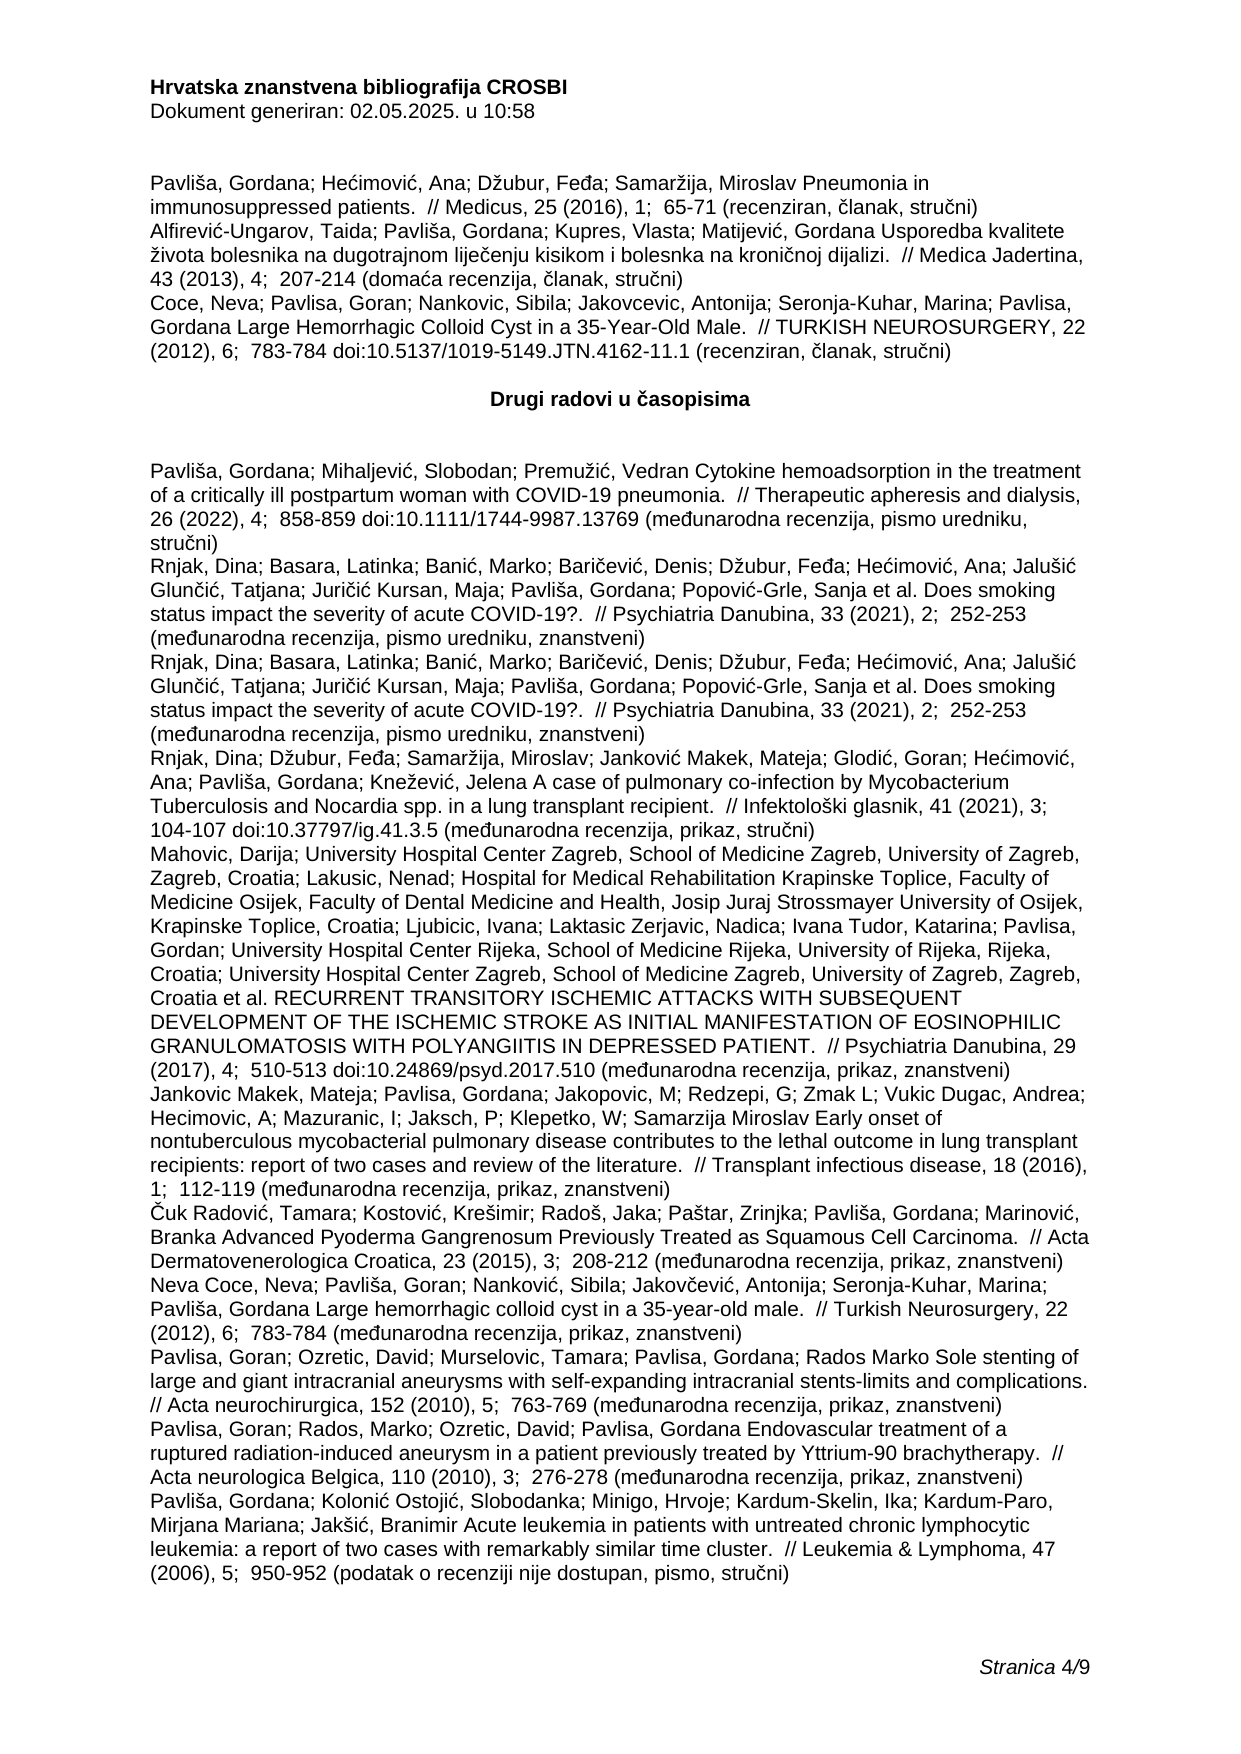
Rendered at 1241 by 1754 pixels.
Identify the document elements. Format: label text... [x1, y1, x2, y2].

text Čuk Radović, Tamara; Kostović, Krešimir; Radoš, Jaka; Paštar, Zrinjka; Pavliša, Gordana; Marinović, Branka [150, 1201, 1090, 1273]
text Pavliša, Gordana; Hećimović, Ana; Džubur, Feđa; Samaržija, Miroslav [150, 171, 1090, 219]
text Rnjak, Dina; Džubur, Feđa; Samaržija, Miroslav; Janković Makek, Mateja; Glodić, Goran; Hećimović, Ana; Pavliša, Gordana; Knežević, Jelena [150, 746, 1090, 842]
text Pavlisa, Goran; Rados, Marko; Ozretic, David; Pavlisa, Gordana [150, 1417, 1090, 1489]
text Jankovic Makek, Mateja; Pavlisa, Gordana; Jakopovic, M; Redzepi, G; Zmak L; Vukic Dugac, Andrea; Hecimovic, A; Mazuranic, I; Jaksch, P; Klepetko, W; Samarzija Miroslav [150, 1081, 1090, 1201]
text Rnjak, Dina; Basara, Latinka; Banić, Marko; Baričević, Denis; Džubur, Feđa; Hećimović, Ana; Jalušić Glunčić, Tatjana; Juričić Kursan, Maja; Pavliša, Gordana; Popović-Grle, Sanja et al. [150, 650, 1090, 746]
text Neva Coce, Neva; Pavliša, Goran; Nanković, Sibila; Jakovčević, Antonija; Seronja-Kuhar, Marina; Pavliša, Gordana [150, 1273, 1090, 1345]
text Rnjak, Dina; Basara, Latinka; Banić, Marko; Baričević, Denis; Džubur, Feđa; Hećimović, Ana; Jalušić Glunčić, Tatjana; Juričić Kursan, Maja; Pavliša, Gordana; Popović-Grle, Sanja et al. [150, 554, 1090, 650]
text Coce, Neva; Pavlisa, Goran; Nankovic, Sibila; Jakovcevic, Antonija; Seronja-Kuhar, Marina; Pavlisa, Gordana [150, 291, 1090, 363]
text Alfirević-Ungarov, Taida; Pavliša, Gordana; Kupres, Vlasta; Matijević, Gordana [150, 219, 1090, 291]
text Mahovic, Darija; University Hospital Center Zagreb, School of Medicine Zagreb, University of Zagreb, Zagreb, Croatia; Lakusic, Nenad; Hospital for Medical Rehabilitation Krapinske Toplice, Faculty of Medicine Osijek, Faculty of Dental Medicine and Health, Josip Juraj Strossmayer University of Osijek, Krapinske Toplice, Croatia; Ljubicic, Ivana; Laktasic Zerjavic, Nadica; Ivana Tudor, Katarina; Pavlisa, Gordan; University Hospital Center Rijeka, School of Medicine Rijeka, University of Rijeka, Rijeka, Croatia; University Hospital Center Zagreb, School of Medicine Zagreb, University of Zagreb, Zagreb, Croatia et al. [150, 842, 1090, 1081]
text Pavliša, Gordana; Kolonić Ostojić, Slobodanka; Minigo, Hrvoje; Kardum-Skelin, Ika; Kardum-Paro, Mirjana Mariana; Jakšić, Branimir [150, 1489, 1090, 1584]
text Pavlisa, Goran; Ozretic, David; Murselovic, Tamara; Pavlisa, Gordana; Rados Marko [150, 1345, 1090, 1417]
text Pavliša, Gordana; Mihaljević, Slobodan; Premužić, Vedran [150, 458, 1090, 554]
subtitle Drugi radovi u časopisima [150, 387, 1090, 411]
